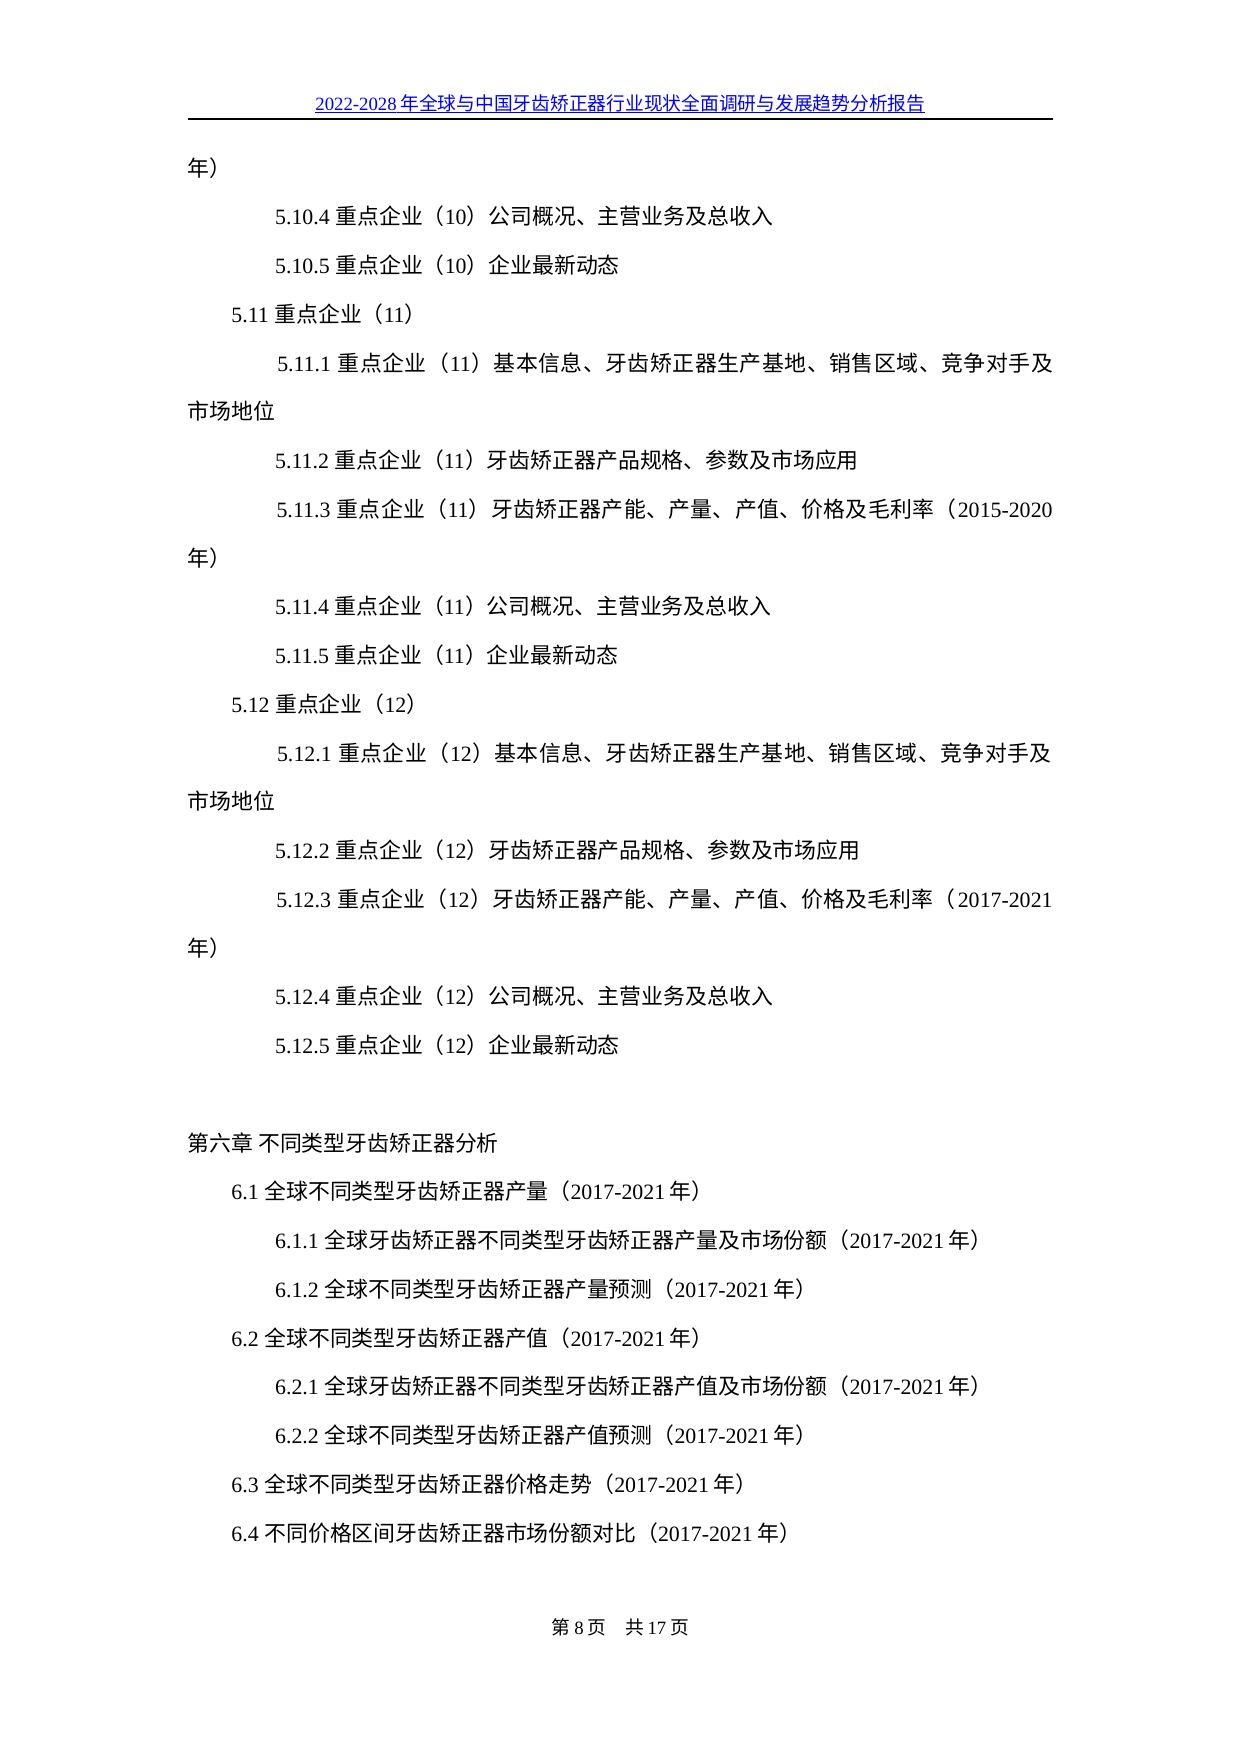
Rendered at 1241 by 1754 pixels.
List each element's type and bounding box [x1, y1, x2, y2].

text [187, 150, 1053, 1548]
